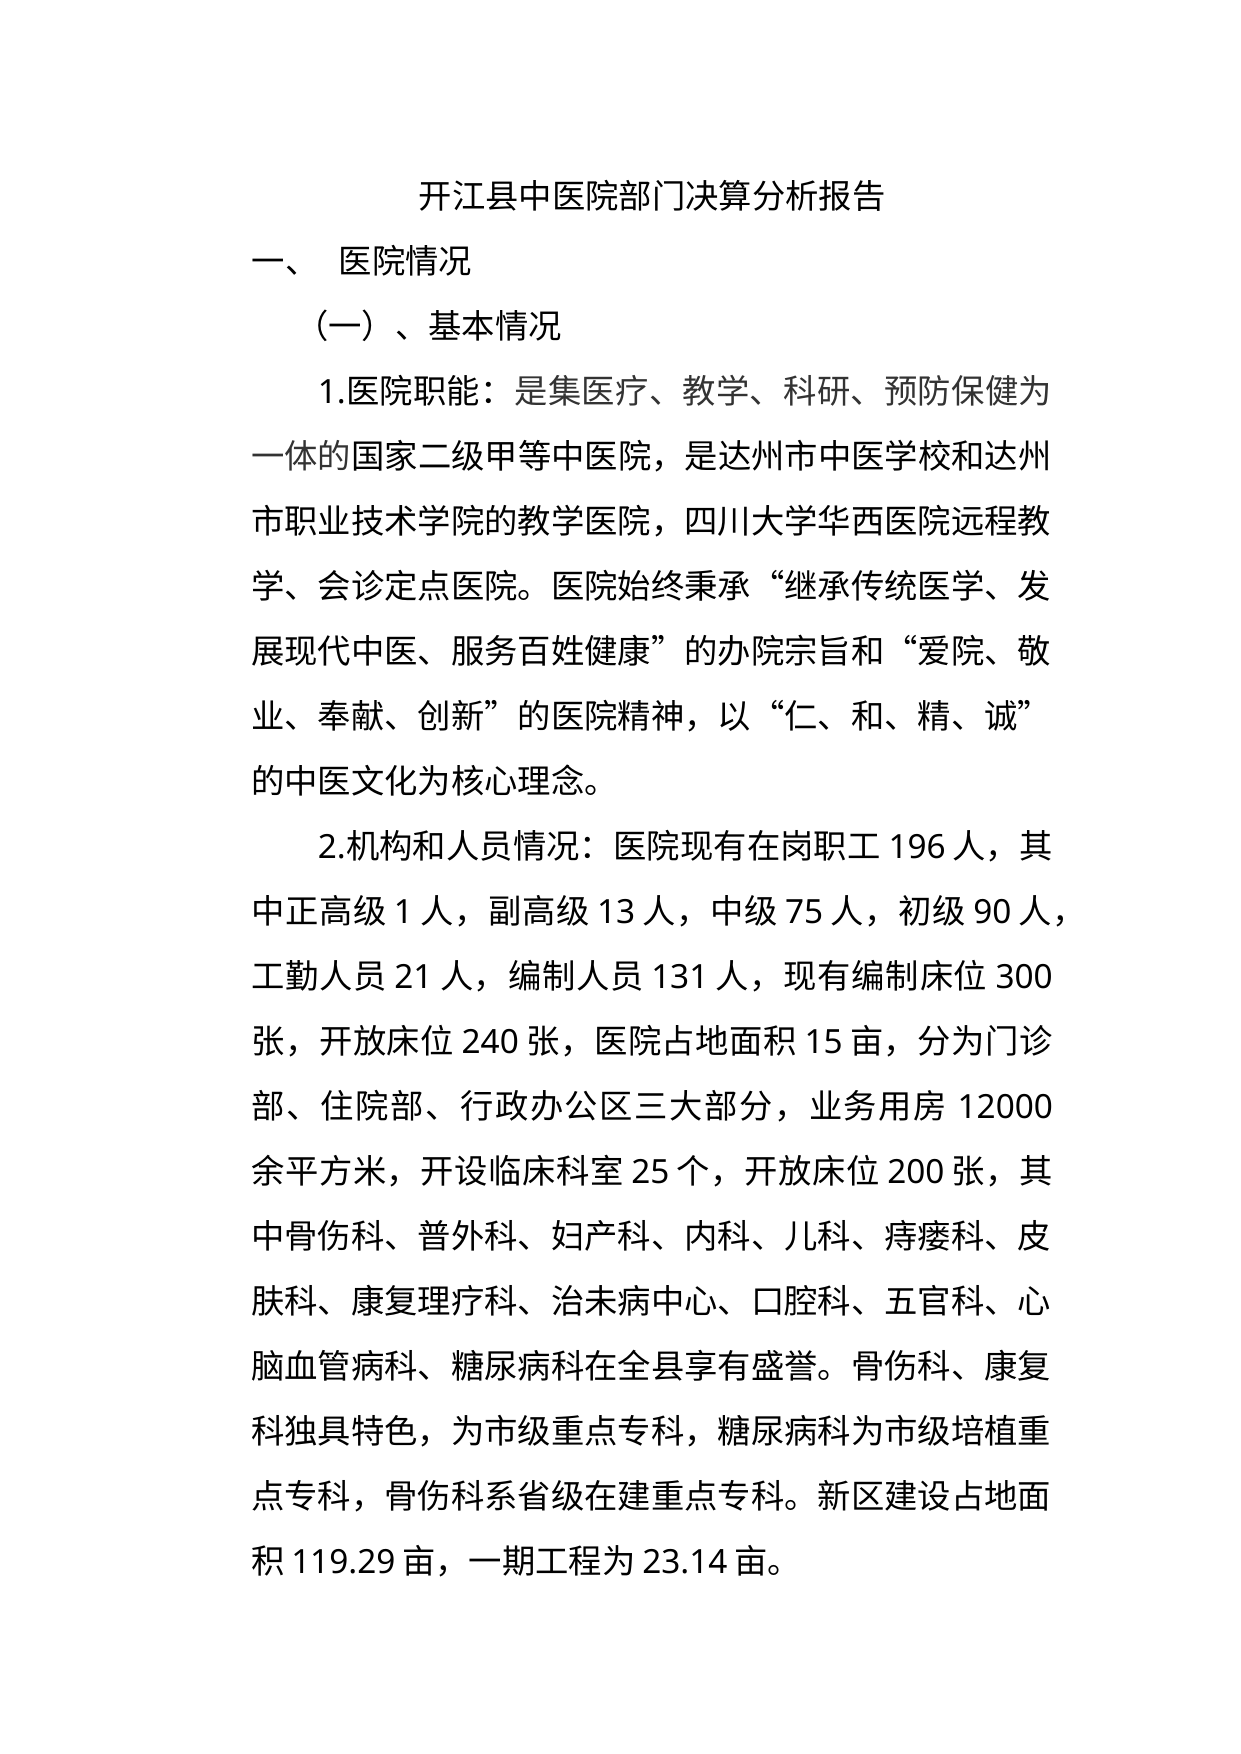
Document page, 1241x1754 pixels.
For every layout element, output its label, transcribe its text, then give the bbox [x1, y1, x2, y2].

text 开江县中医院部门决算分析报告 [251, 162, 1053, 227]
list （一）、基本情况 [295, 292, 1053, 357]
text 1.医院职能：是集医疗、教学、科研、预防保健为一体的国家二级甲等中医院，是达州市中医学校和达州市职业技术学院的教学医院，四川大学华西医院远程教学、会诊定点医院。医院始终秉承“继承传统医学、发展现代中医、服务百姓健康”的办院宗旨和“爱院、敬业、奉献、创新”的医院精神，以“仁、和、精、诚”的中医文化为核心理念。 [251, 357, 1053, 812]
list 医院情况 [251, 227, 1053, 292]
text 2.机构和人员情况：医院现有在岗职工196人，其中正高级1人，副高级13人，中级75人，初级90人，工勤人员21人，编制人员131人，现有编制床位300张，开放床位240张，医院占地面积15亩，分为门诊部、住院部、行政办公区三大部分，业务用房12000余平方米，开设临床科室25个，开放床位200张，其中骨伤科、普外科、妇产科、内科、儿科、痔瘘科、皮肤科、康复理疗科、治未病中心、口腔科、五官科、心脑血管病科、糖尿病科在全县享有盛誉。骨伤科、康复科独具特色，为市级重点专科，糖尿病科为市级培植重点专科，骨伤科系省级在建重点专科。新区建设占地面积119.29亩，一期工程为23.14亩。 [251, 812, 1053, 1592]
